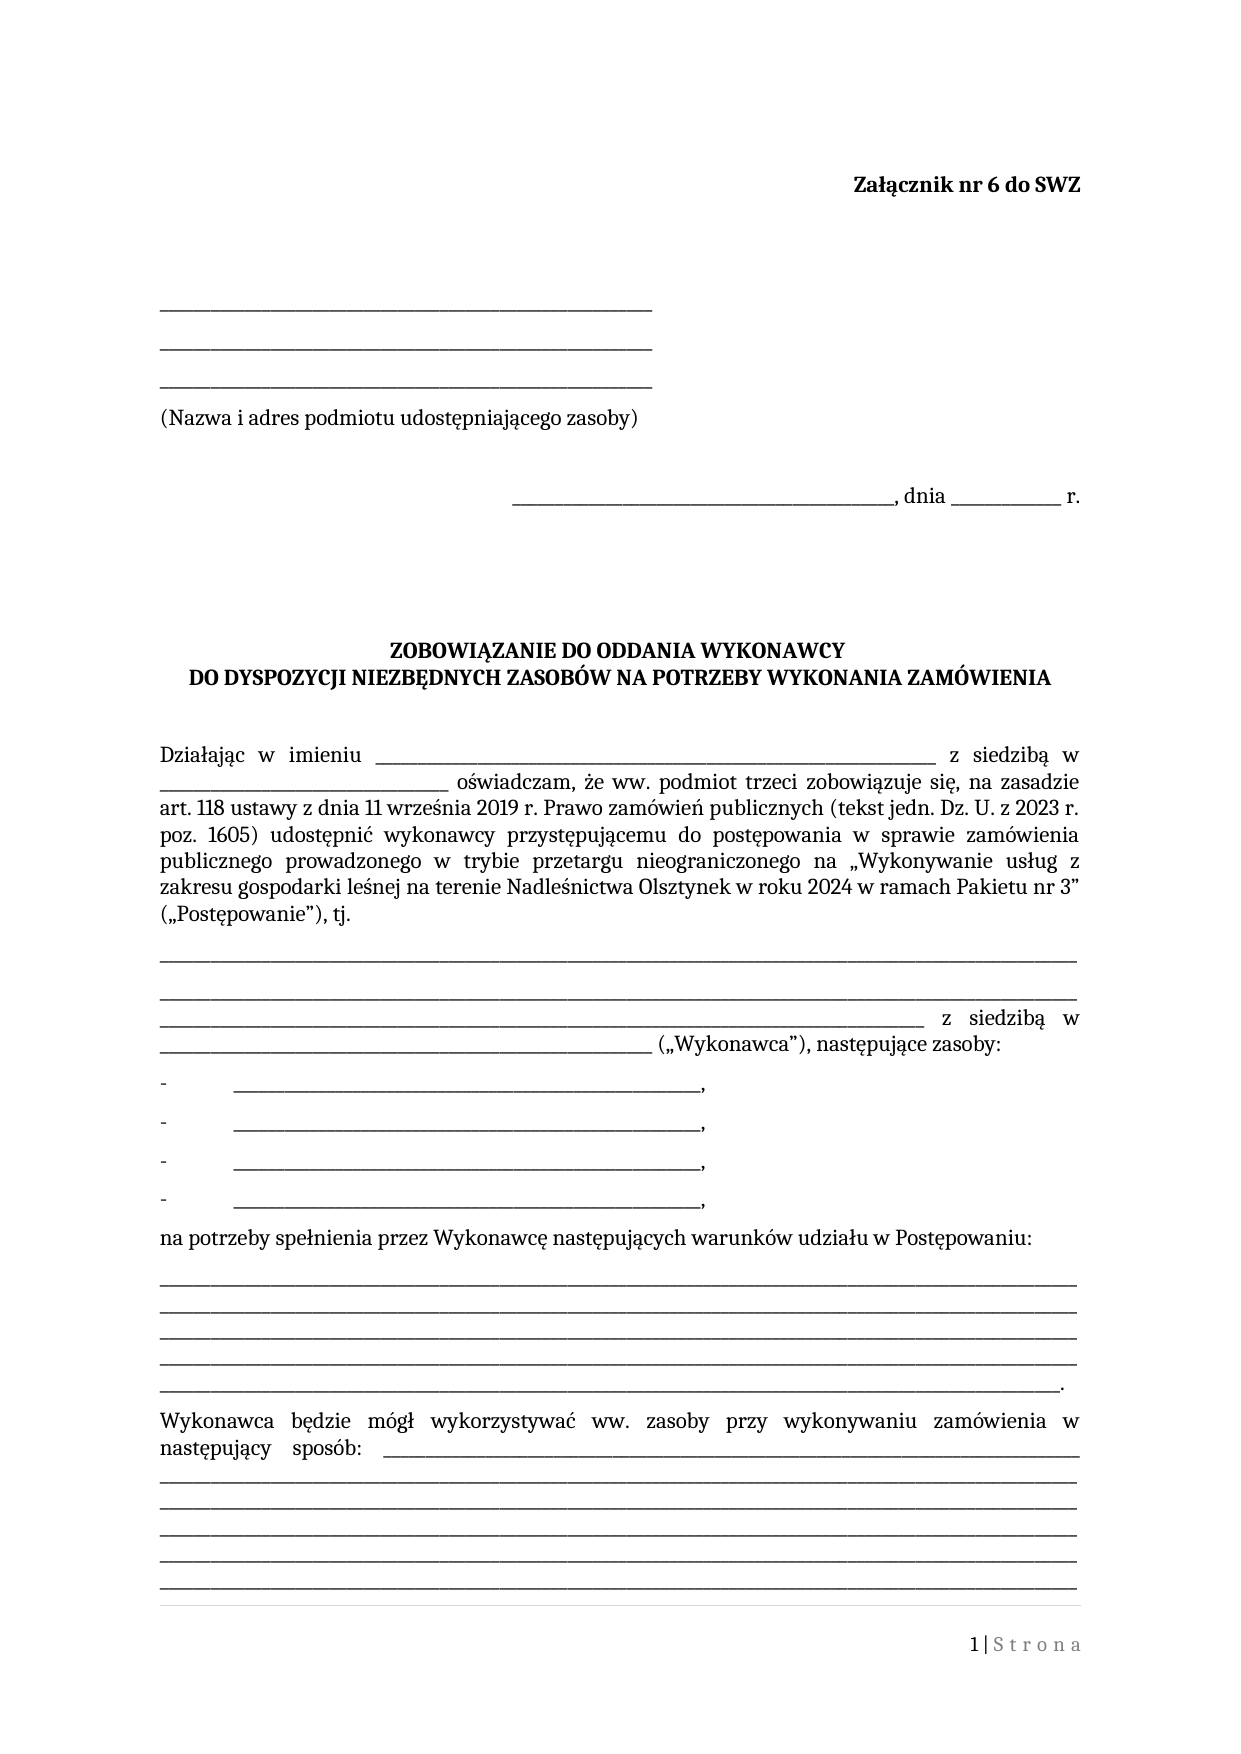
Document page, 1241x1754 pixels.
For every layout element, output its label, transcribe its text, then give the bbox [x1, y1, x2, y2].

text __________________________________________________________ [159, 366, 1081, 393]
text - _______________________________________________________, [159, 1108, 1081, 1135]
text - _______________________________________________________, [159, 1186, 1081, 1213]
text Załącznik nr 6 do SWZ [159, 172, 1081, 198]
text Działając w imieniu __________________________________________________________________ z siedzibą w __________________________________ oświadczam, że ww. podmiot trzeci zobowiązuje się, na zasadzie art. 118 ustawy z dnia 11 września 2019 r. Prawo zamówień publicznych (tekst jedn. Dz. U. z 2023 r. poz. 1605) udostępnić wykonawcy przystępującemu do postępowania w sprawie zamówienia publicznego prowadzonego w trybie przetargu nieograniczonego na „Wykonywanie usług z zakresu gospodarki leśnej na terenie Nadleśnictwa Olsztynek w roku 2024 w ramach Pakietu nr 3” („Postępowanie”), tj. [159, 742, 1081, 927]
text __________________________________________________________ [159, 288, 1081, 315]
text ______________________________________________________________________________________________________________________________________________________________________________________________________ z siedzibą w __________________________________________________________ („Wykonawca”), następujące zasoby: [159, 978, 1081, 1057]
text ____________________________________________________________________________________________________________ [159, 939, 1081, 966]
text __________________________________________________________________________________________________________________________________________________________________________________________________________________________________________________________________________________________________________________________________________________________________________________________________________________________________________________________________________________________________________________________________________________________. [159, 1264, 1081, 1396]
text _____________________________________________, dnia _____________ r. [159, 483, 1081, 509]
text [159, 1408, 1081, 1593]
text __________________________________________________________ [159, 327, 1081, 354]
text ZOBOWIĄZANIE DO ODDANIA WYKONAWCY DO DYSPOZYCJI NIEZBĘDNYCH ZASOBÓW NA POTRZEBY WYKONANIA ZAMÓWIENIA [159, 638, 1081, 691]
text na potrzeby spełnienia przez Wykonawcę następujących warunków udziału w Postępowaniu: [159, 1225, 1081, 1251]
text (Nazwa i adres podmiotu udostępniającego zasoby) [159, 405, 1081, 431]
text - _______________________________________________________, [159, 1147, 1081, 1174]
text - _______________________________________________________, [159, 1070, 1081, 1096]
